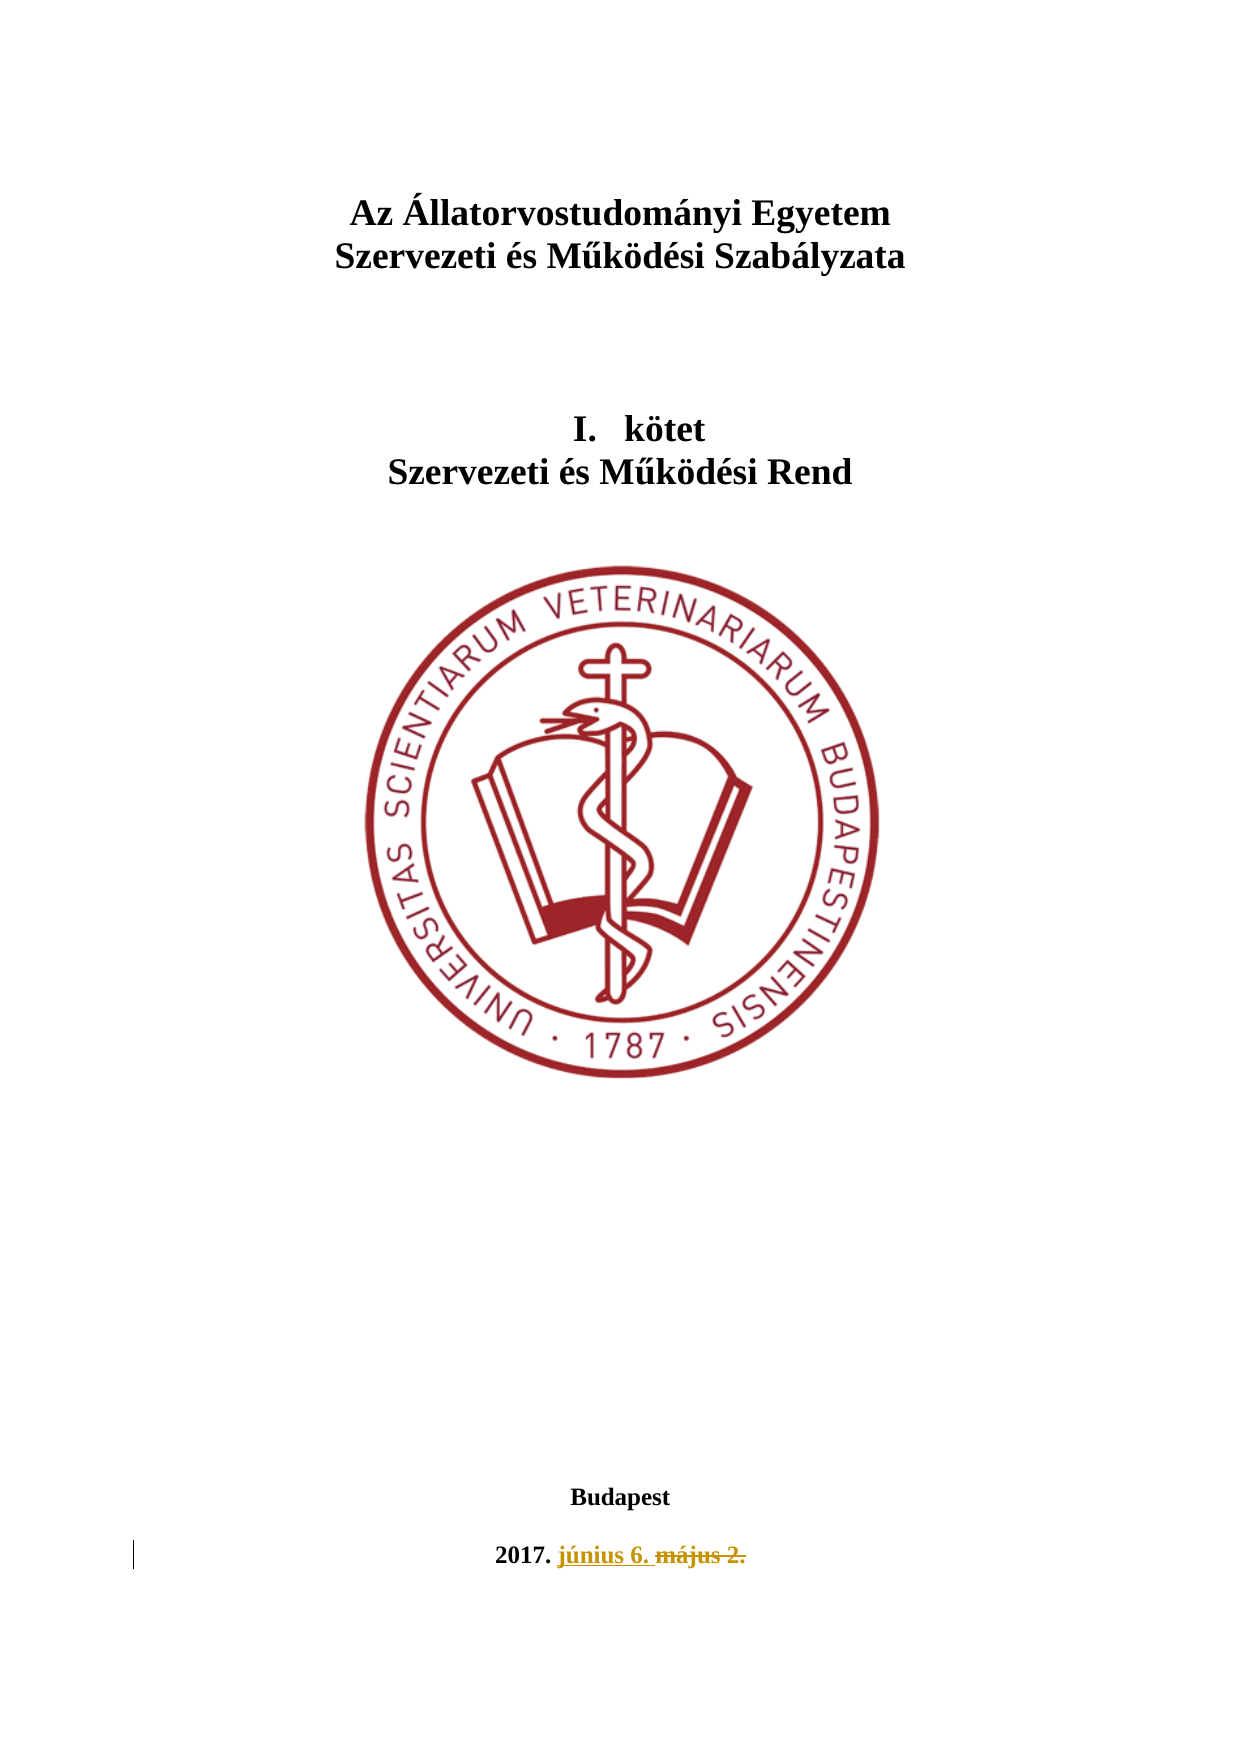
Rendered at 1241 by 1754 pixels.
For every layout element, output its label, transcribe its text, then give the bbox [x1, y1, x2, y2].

list kötet [185, 406, 1092, 449]
text Szervezeti és Működési Szabályzata [148, 233, 1092, 277]
text Szervezeti és Működési Rend [148, 449, 1092, 492]
text 2017. [148, 1540, 1092, 1568]
text Budapest [148, 1482, 1092, 1511]
text Az Állatorvostudományi Egyetem [148, 190, 1092, 233]
picture [359, 564, 881, 1080]
